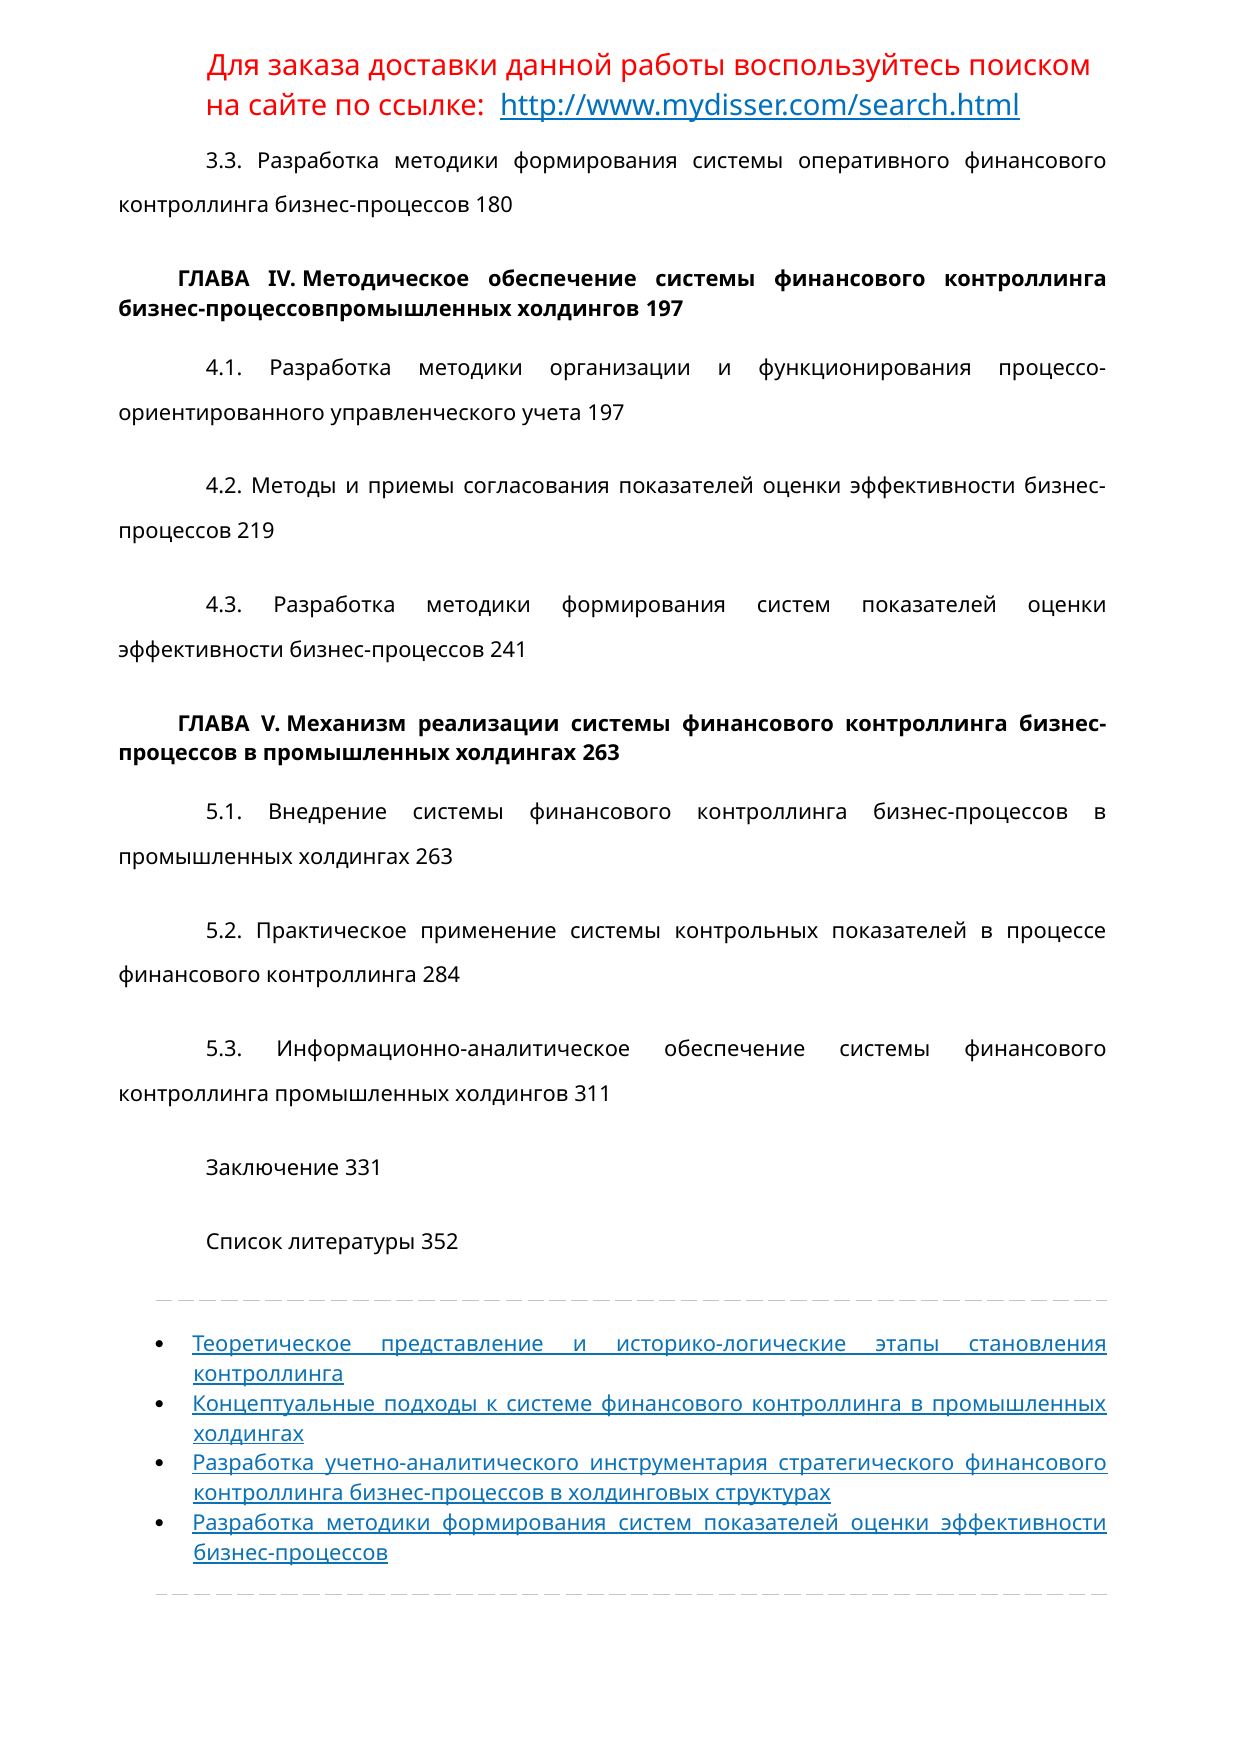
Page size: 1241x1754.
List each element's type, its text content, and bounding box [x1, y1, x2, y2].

text 4.1. Разработка методики организации и функционирования процессо-ориентированного управленческого учета 197 [118, 352, 1107, 426]
text 5.1. Внедрение системы финансового контроллинга бизнес-процессов в промышленных холдингах 263 [118, 796, 1107, 871]
text Заключение 331 [118, 1152, 1107, 1182]
text 3.3. Разработка методики формирования системы оперативного финансового контроллинга бизнес-процессов 180 [118, 144, 1107, 219]
text 4.2. Методы и приемы согласования показателей оценки эффективности бизнес-процессов 219 [118, 470, 1107, 545]
list Теоретическое представление и историко-логические этапы становления контроллинга [156, 1299, 1107, 1359]
text 4.3. Разработка методики формирования систем показателей оценки эффективности бизнес-процессов 241 [118, 589, 1107, 663]
text ГЛАВА IV. Методическое обеспечение системы финансового контроллинга бизнес-процессовпромышленных холдингов 197 [118, 263, 1107, 323]
list Разработка методики формирования систем показателей оценки эффективности бизнес-процессов [156, 1478, 1107, 1595]
list Концептуальные подходы к системе финансового контроллинга в промышленных холдингах [156, 1359, 1107, 1419]
text Список литературы 352 [118, 1226, 1107, 1256]
text 5.2. Практическое применение системы контрольных показателей в процессе финансового контроллинга 284 [118, 915, 1107, 989]
text 5.3. Информационно-аналитическое обеспечение системы финансового контроллинга промышленных холдингов 311 [118, 1033, 1107, 1108]
list Разработка учетно-аналитического инструментария стратегического финансового контроллинга бизнес-процессов в холдинговых структурах [156, 1419, 1107, 1478]
text ГЛАВА V. Механизм реализации системы финансового контроллинга бизнес-процессов в промышленных холдингах 263 [118, 707, 1107, 767]
